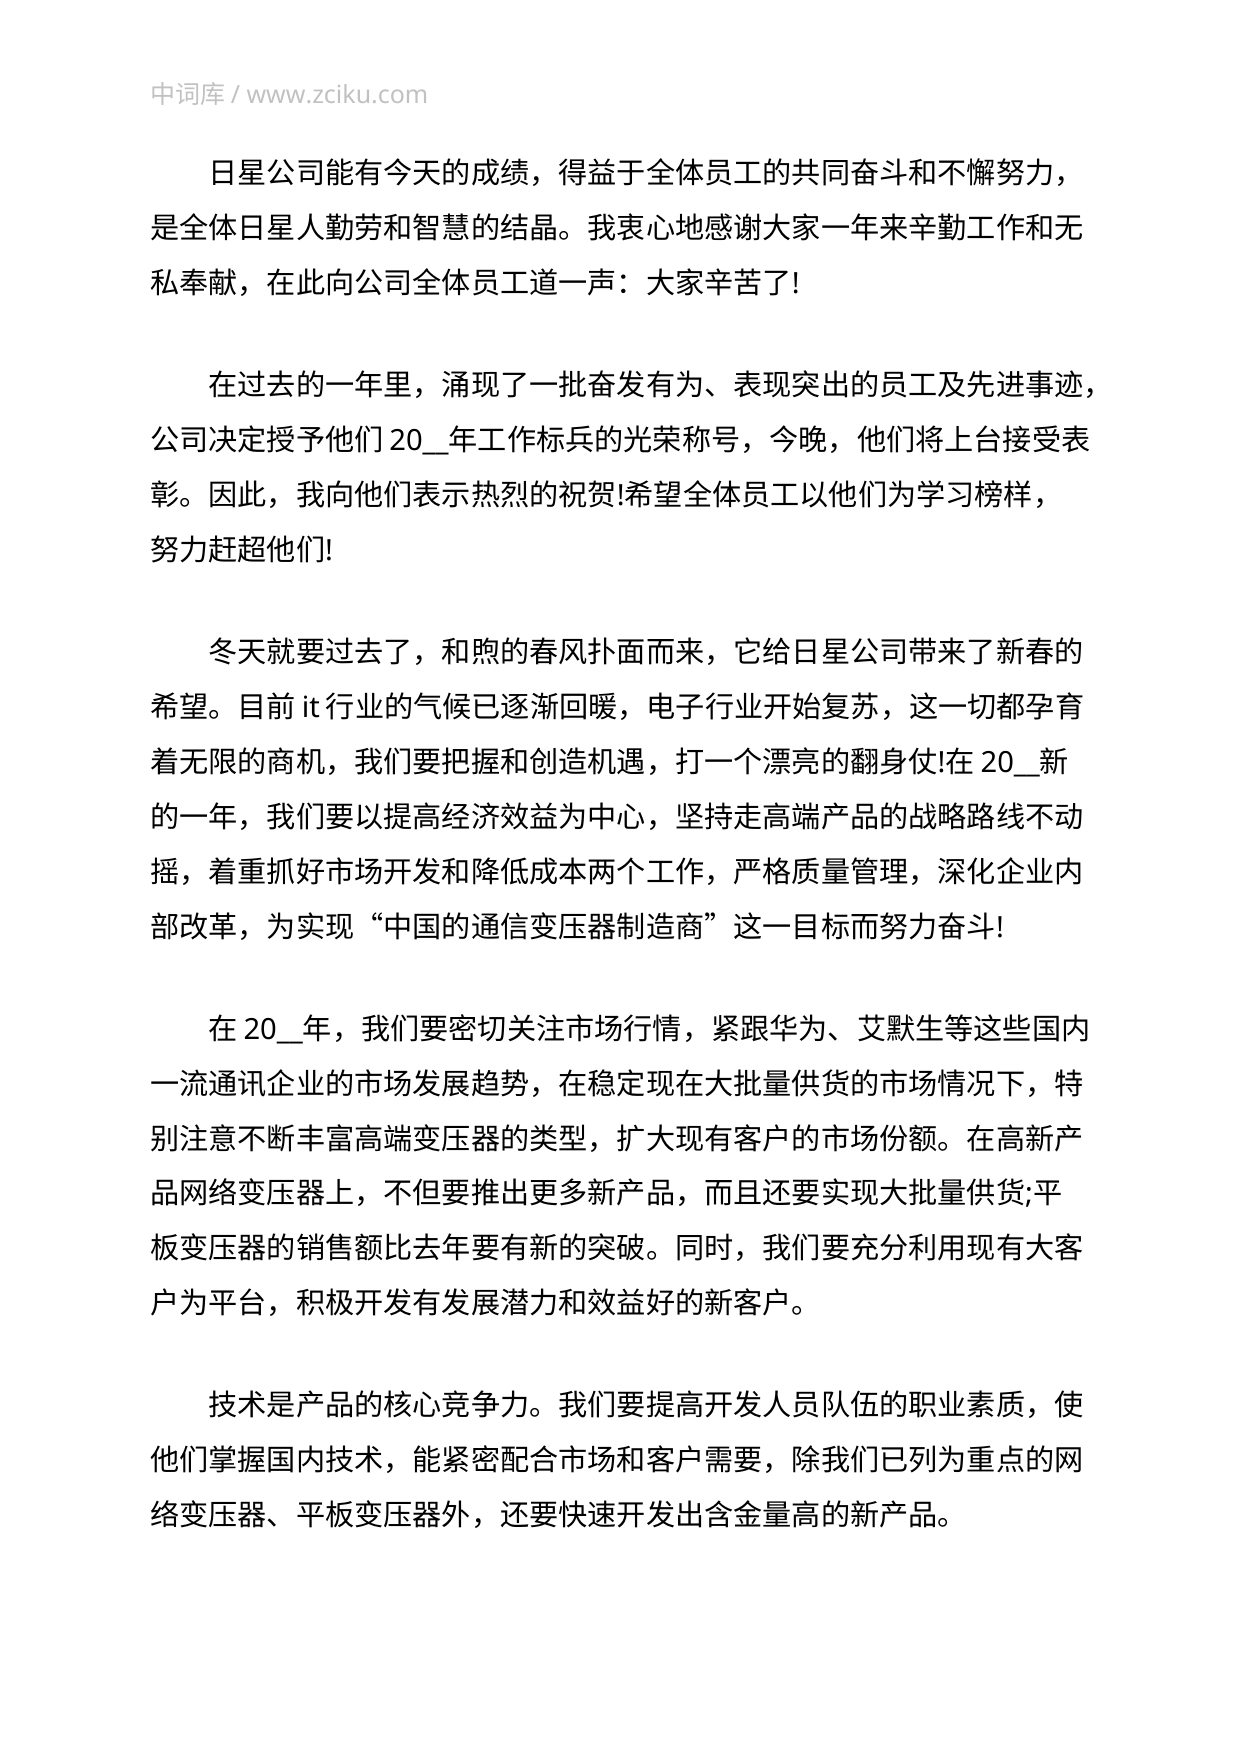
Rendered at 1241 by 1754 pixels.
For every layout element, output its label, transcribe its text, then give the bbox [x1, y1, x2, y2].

text 冬天就要过去了，和煦的春风扑面而来，它给日星公司带来了新春的希望。目前it行业的气候已逐渐回暖，电子行业开始复苏，这一切都孕育着无限的商机，我们要把握和创造机遇，打一个漂亮的翻身仗!在20__新的一年，我们要以提高经济效益为中心，坚持走高端产品的战略路线不动摇，着重抓好市场开发和降低成本两个工作，严格质量管理，深化企业内部改革，为实现“中国的通信变压器制造商”这一目标而努力奋斗! [150, 629, 1090, 946]
text 在过去的一年里，涌现了一批奋发有为、表现突出的员工及先进事迹，公司决定授予他们20__年工作标兵的光荣称号，今晚，他们将上台接受表彰。因此，我向他们表示热烈的祝贺!希望全体员工以他们为学习榜样，努力赶超他们! [150, 362, 1090, 569]
text 技术是产品的核心竞争力。我们要提高开发人员队伍的职业素质，使他们掌握国内技术，能紧密配合市场和客户需要，除我们已列为重点的网络变压器、平板变压器外，还要快速开发出含金量高的新产品。 [150, 1382, 1090, 1534]
text 日星公司能有今天的成绩，得益于全体员工的共同奋斗和不懈努力，是全体日星人勤劳和智慧的结晶。我衷心地感谢大家一年来辛勤工作和无私奉献，在此向公司全体员工道一声：大家辛苦了! [150, 150, 1090, 302]
text 在20__年，我们要密切关注市场行情，紧跟华为、艾默生等这些国内一流通讯企业的市场发展趋势，在稳定现在大批量供货的市场情况下，特别注意不断丰富高端变压器的类型，扩大现有客户的市场份额。在高新产品网络变压器上，不但要推出更多新产品，而且还要实现大批量供货;平板变压器的销售额比去年要有新的突破。同时，我们要充分利用现有大客户为平台，积极开发有发展潜力和效益好的新客户。 [150, 1005, 1090, 1322]
